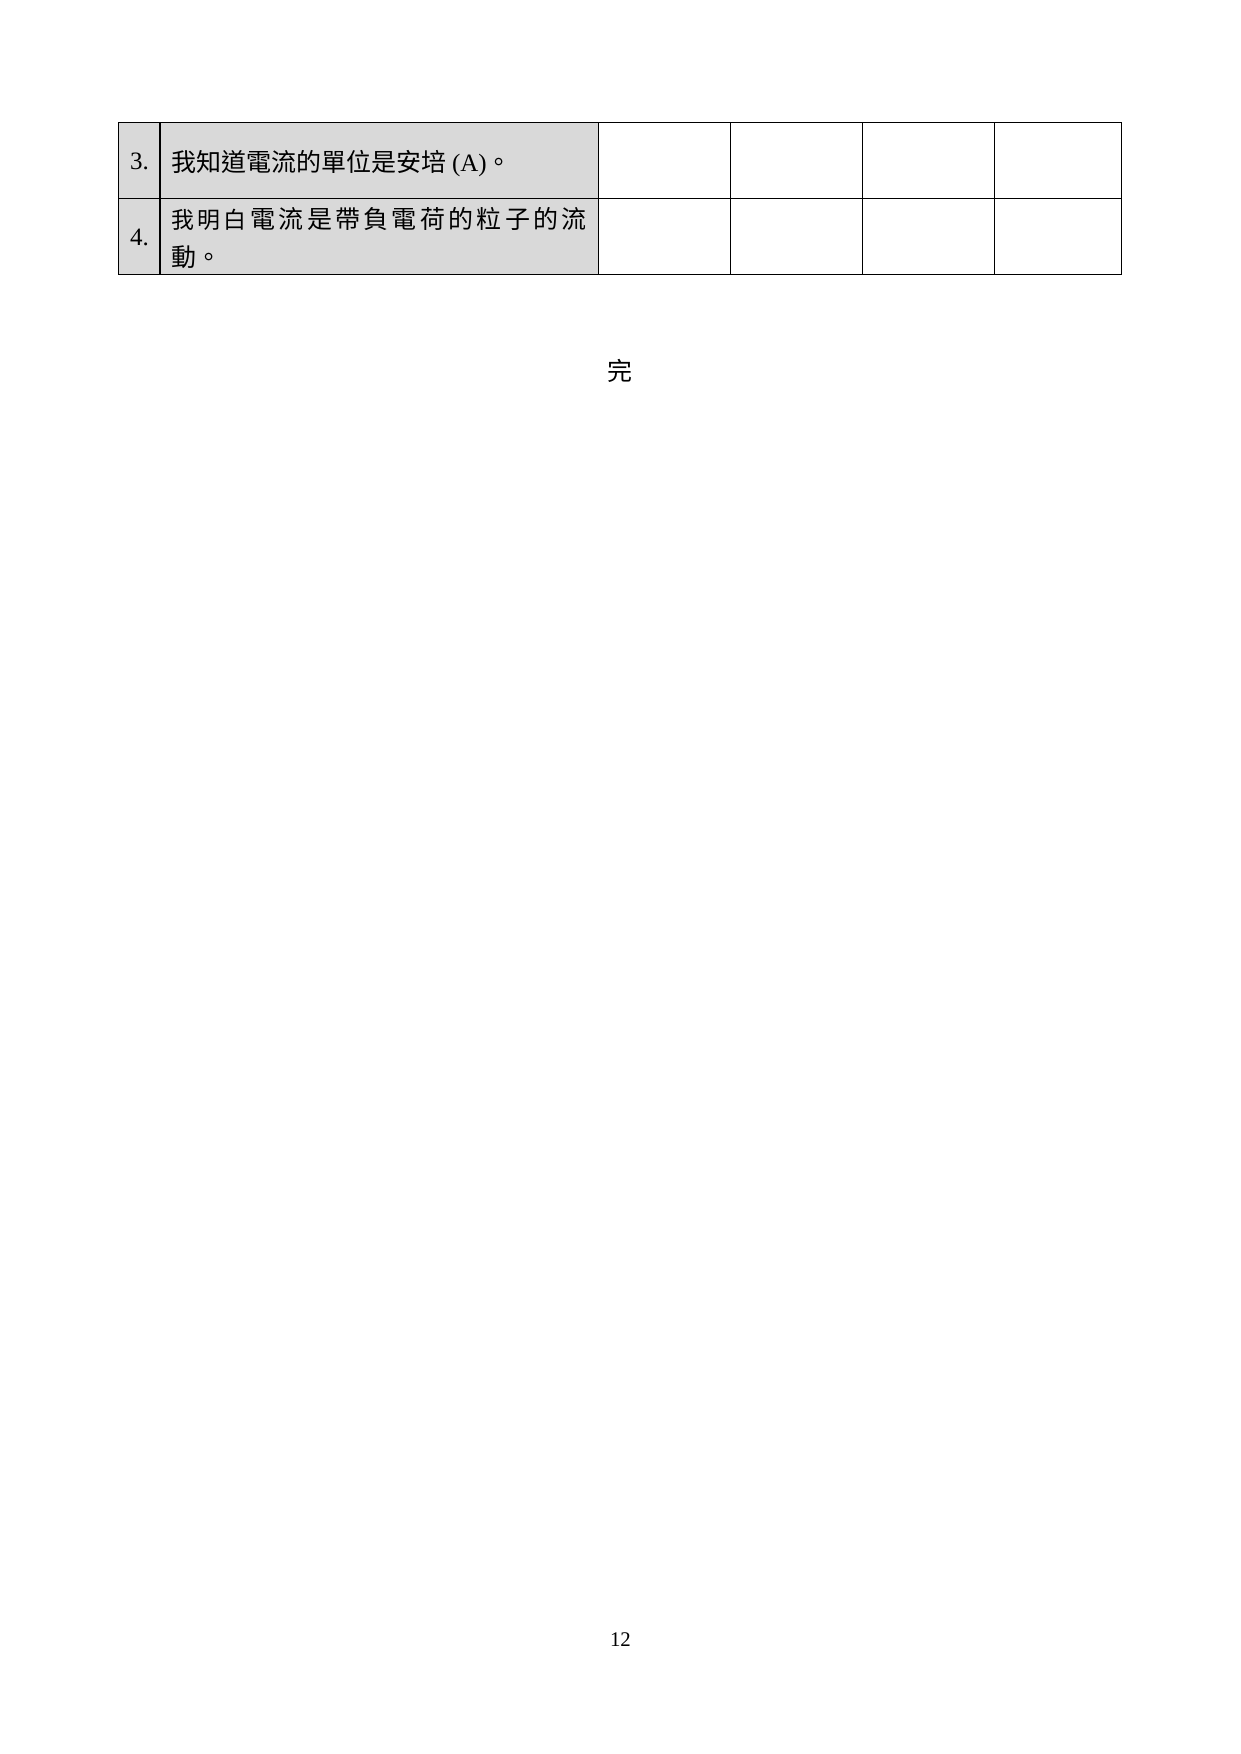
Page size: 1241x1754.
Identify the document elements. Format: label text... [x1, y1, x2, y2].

text 完 [118, 350, 1122, 388]
table_cell [599, 199, 730, 274]
table_cell [599, 123, 730, 198]
table_cell 3. [119, 123, 159, 198]
table_cell 我知道電流的單位是安培 (A)。 [161, 123, 598, 198]
table_cell 我明白電流是帶負電荷的粒子的流動。 [161, 199, 598, 274]
table_cell [995, 199, 1121, 274]
table_cell [863, 199, 994, 274]
table_cell 4. [119, 199, 159, 274]
table_cell [731, 123, 862, 198]
table_cell [731, 199, 862, 274]
table_cell [995, 123, 1121, 198]
table_cell [863, 123, 994, 198]
